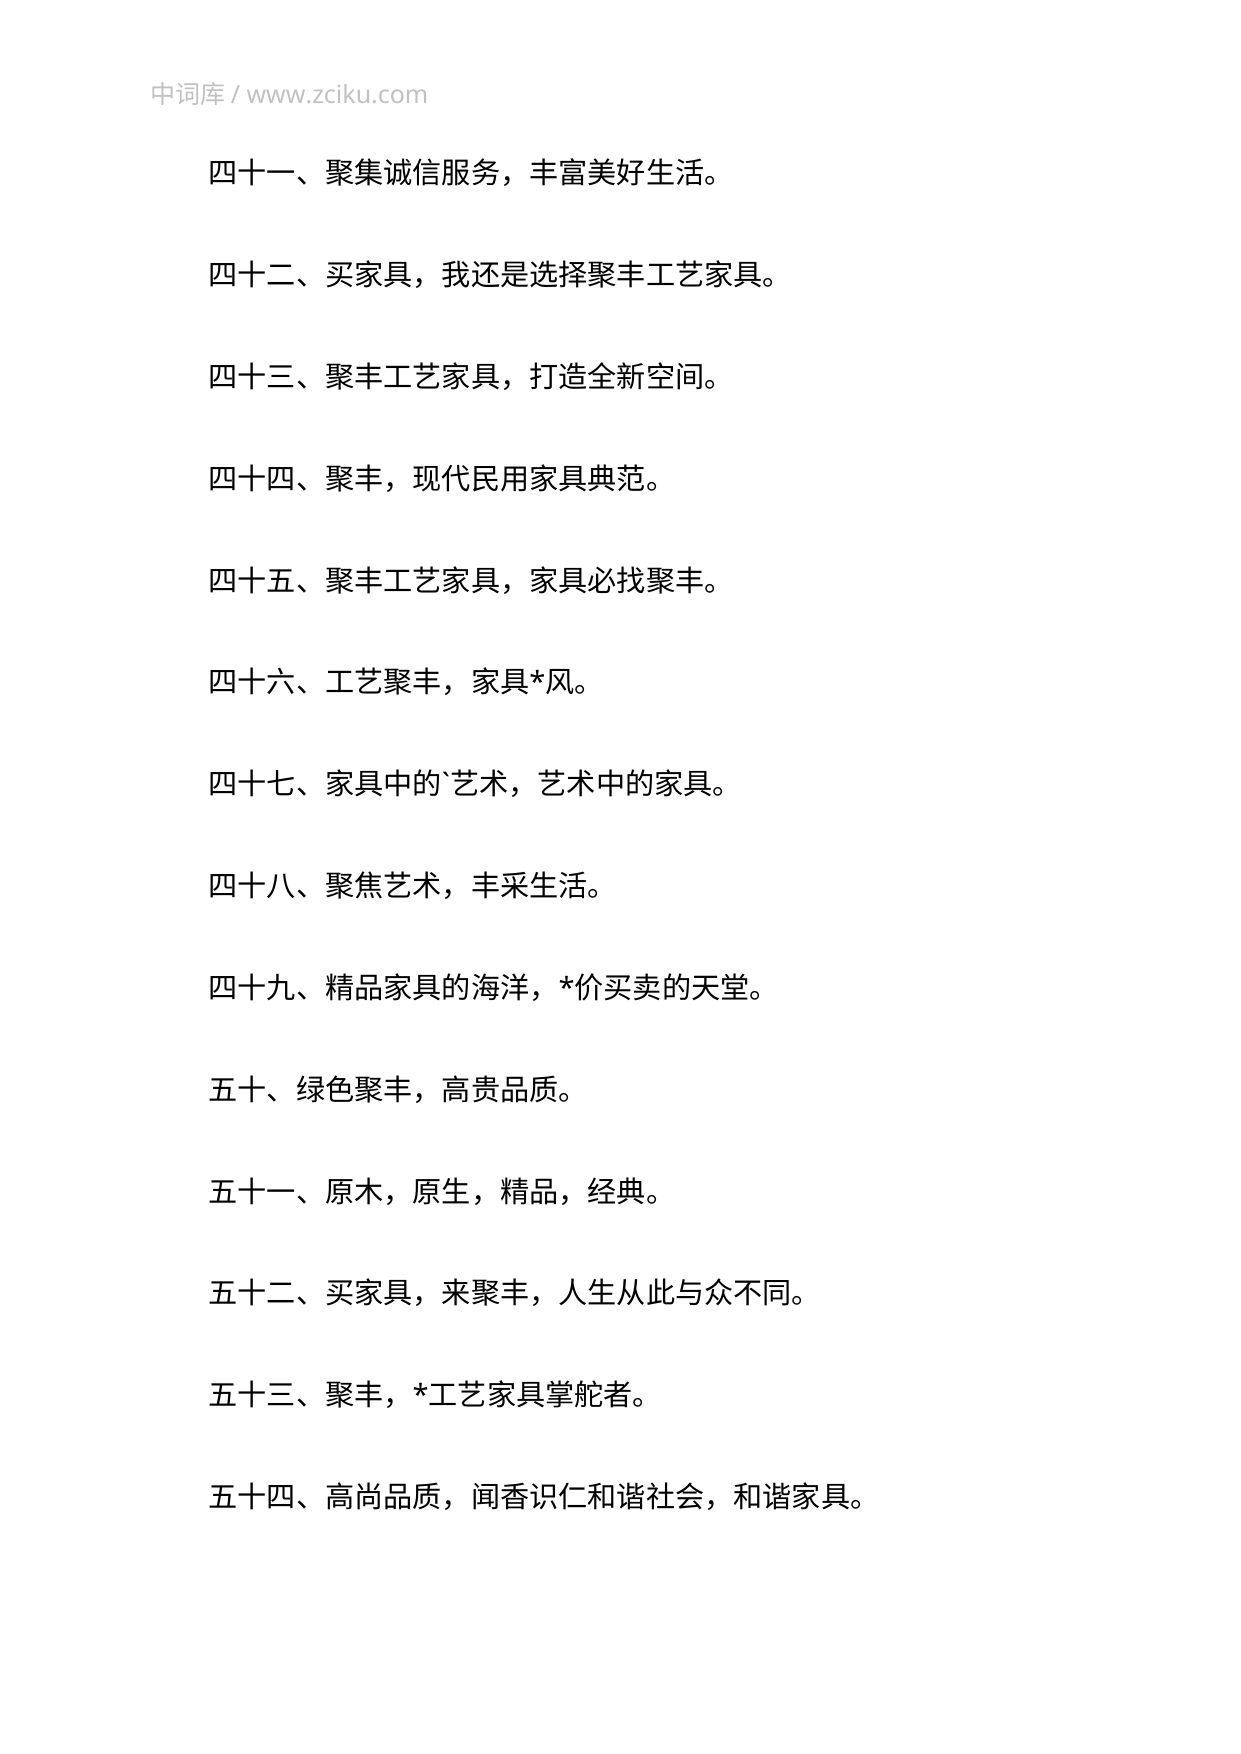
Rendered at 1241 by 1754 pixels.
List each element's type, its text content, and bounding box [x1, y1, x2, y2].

text 五十二、买家具，来聚丰，人生从此与众不同。 [150, 1270, 1090, 1312]
text 四十三、聚丰工艺家具，打造全新空间。 [150, 353, 1090, 396]
text 四十五、聚丰工艺家具，家具必找聚丰。 [150, 557, 1090, 599]
text 四十四、聚丰，现代民用家具典范。 [150, 455, 1090, 498]
text 五十四、高尚品质，闻香识仁和谐社会，和谐家具。 [150, 1474, 1090, 1516]
text 四十八、聚焦艺术，丰采生活。 [150, 863, 1090, 905]
text 四十六、工艺聚丰，家具*风。 [150, 659, 1090, 701]
text 五十一、原木，原生，精品，经典。 [150, 1168, 1090, 1211]
text 四十九、精品家具的海洋，*价买卖的天堂。 [150, 964, 1090, 1007]
text 五十三、聚丰，*工艺家具掌舵者。 [150, 1372, 1090, 1414]
text 四十七、家具中的`艺术，艺术中的家具。 [150, 761, 1090, 803]
text 四十二、买家具，我还是选择聚丰工艺家具。 [150, 252, 1090, 294]
text 四十一、聚集诚信服务，丰富美好生活。 [150, 150, 1090, 192]
text 五十、绿色聚丰，高贵品质。 [150, 1067, 1090, 1109]
